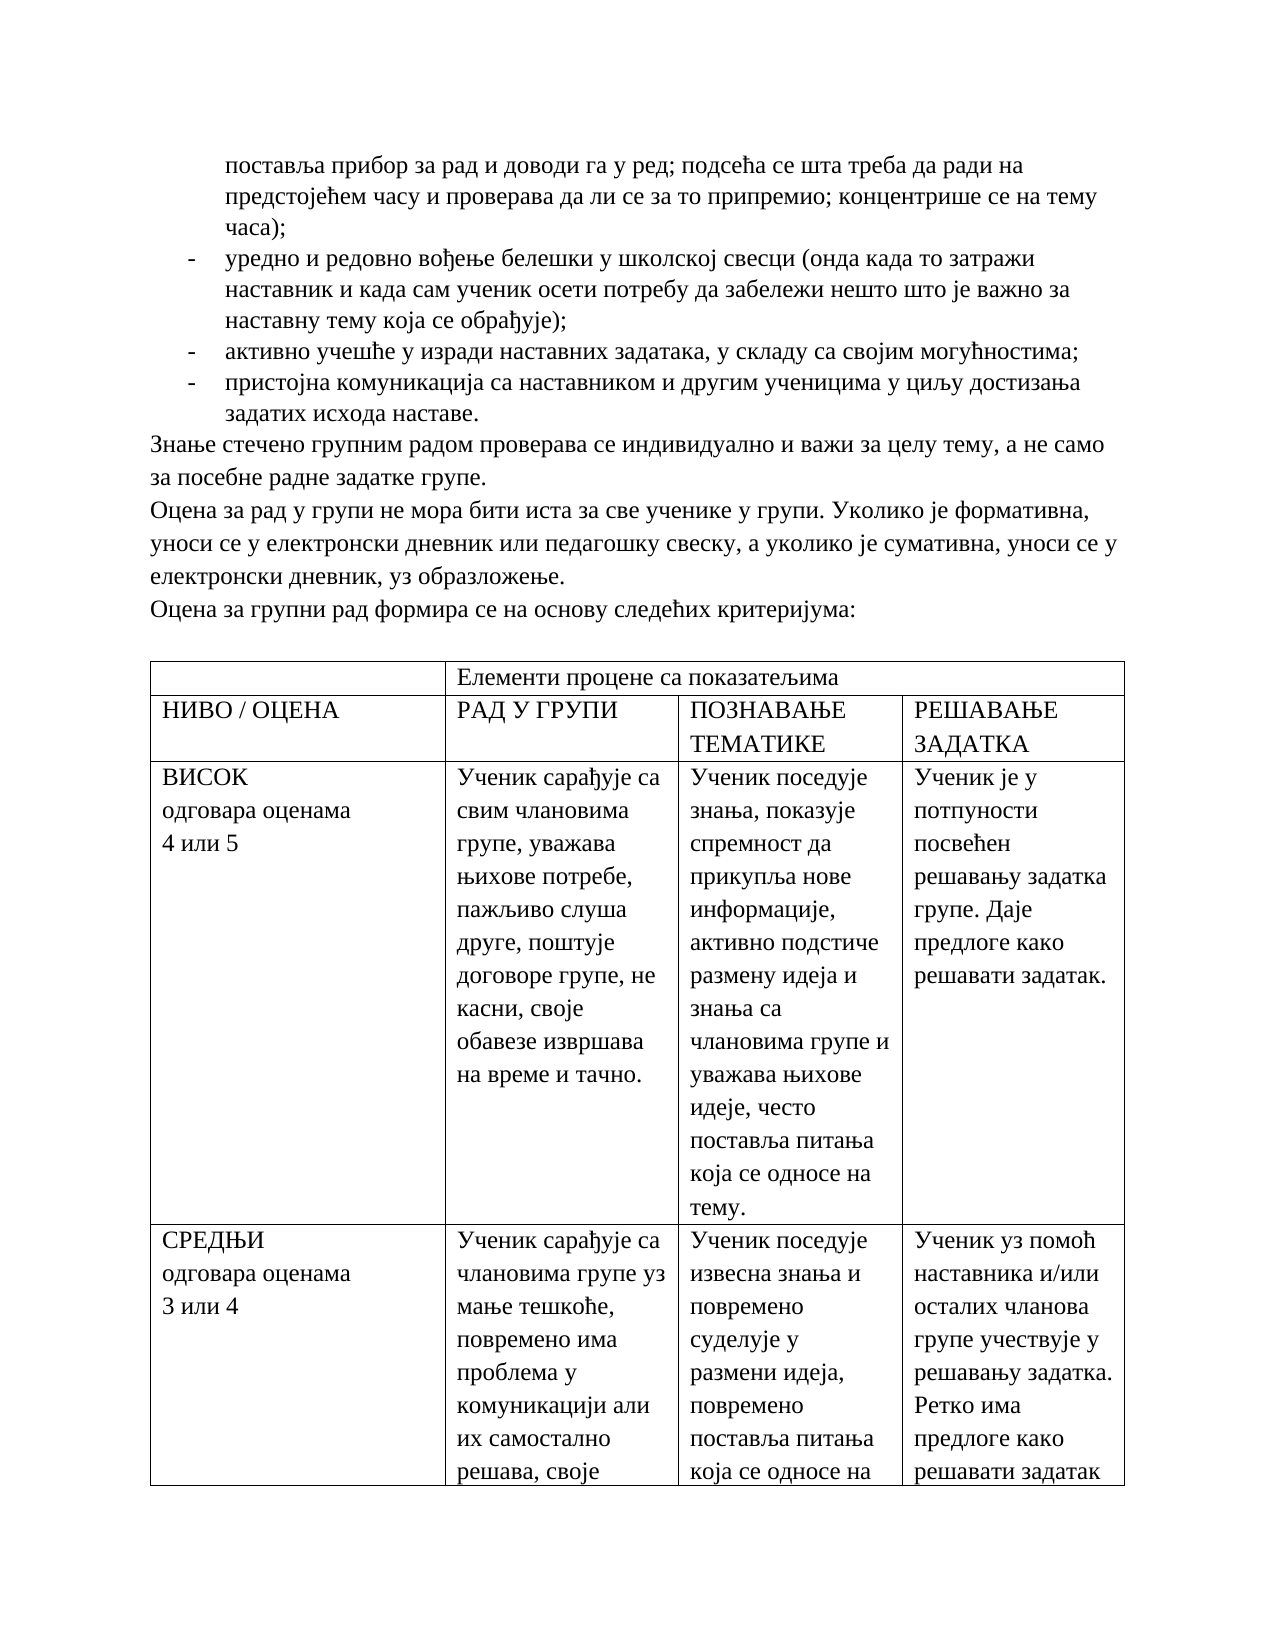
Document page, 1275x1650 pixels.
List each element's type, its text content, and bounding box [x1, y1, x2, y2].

list уредно и редовно вођење белешки у школској свесци (онда када то затражи наставник и када сам ученик осети потребу да забележи нешто што је важно за наставну тему која се обрађује); [187, 243, 1125, 334]
text Оцена за групни рад формира се на основу следећих критеријума: [150, 594, 1125, 623]
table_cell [446, 1225, 678, 1485]
table_cell РАД У ГРУПИ [446, 696, 678, 761]
table_cell ВИСОК одговара оценама 4 или 5 [151, 762, 445, 1224]
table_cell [679, 1225, 902, 1485]
list активно учешће у изради наставних задатака, у складу са својим могућностима; [187, 336, 1125, 365]
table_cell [903, 1225, 1124, 1485]
table_cell Ученик сарађује са свим члановима групе, уважава њихове потребе, пажљиво слуша друге, поштује договоре групе, не касни, своје обавезе извршава на време и тачно. [446, 762, 678, 1224]
text Знање стечено групним радом проверава се индивидуално и важи за целу тему, а не само за посебне радне задатке групе. [150, 429, 1125, 491]
table_header [151, 662, 445, 694]
text Оцена за рад у групи не мора бити иста за све ученике у групи. Уколико је формативна, уноси се у електронски дневник или педагошку свеску, а уколико је сумативна, уноси се у електронски дневник, уз образложење. [150, 495, 1125, 590]
table_cell ПОЗНАВАЊЕ ТЕМАТИКЕ [679, 696, 902, 761]
table_cell Ученик поседује знања, показује спремност да прикупља нове информације, активно подстиче размену идеја и знања са члановима групе и уважава њихове идеје, често поставља питања која се односе на тему. [679, 762, 902, 1224]
table_cell НИВО / ОЦЕНА [151, 696, 445, 761]
table_header Елементи процене са показатељима [446, 662, 1124, 694]
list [187, 150, 1125, 241]
list пристојна комуникација са наставником и другим ученицима у циљу достизања задатих исхода наставе. [187, 367, 1125, 427]
table_cell Ученик је у потпуности посвећен решавању задатка групе. Даје предлоге како решавати задатак. [903, 762, 1124, 1224]
table_cell РЕШАВАЊЕ ЗАДАТКА [903, 696, 1124, 761]
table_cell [151, 1225, 445, 1485]
